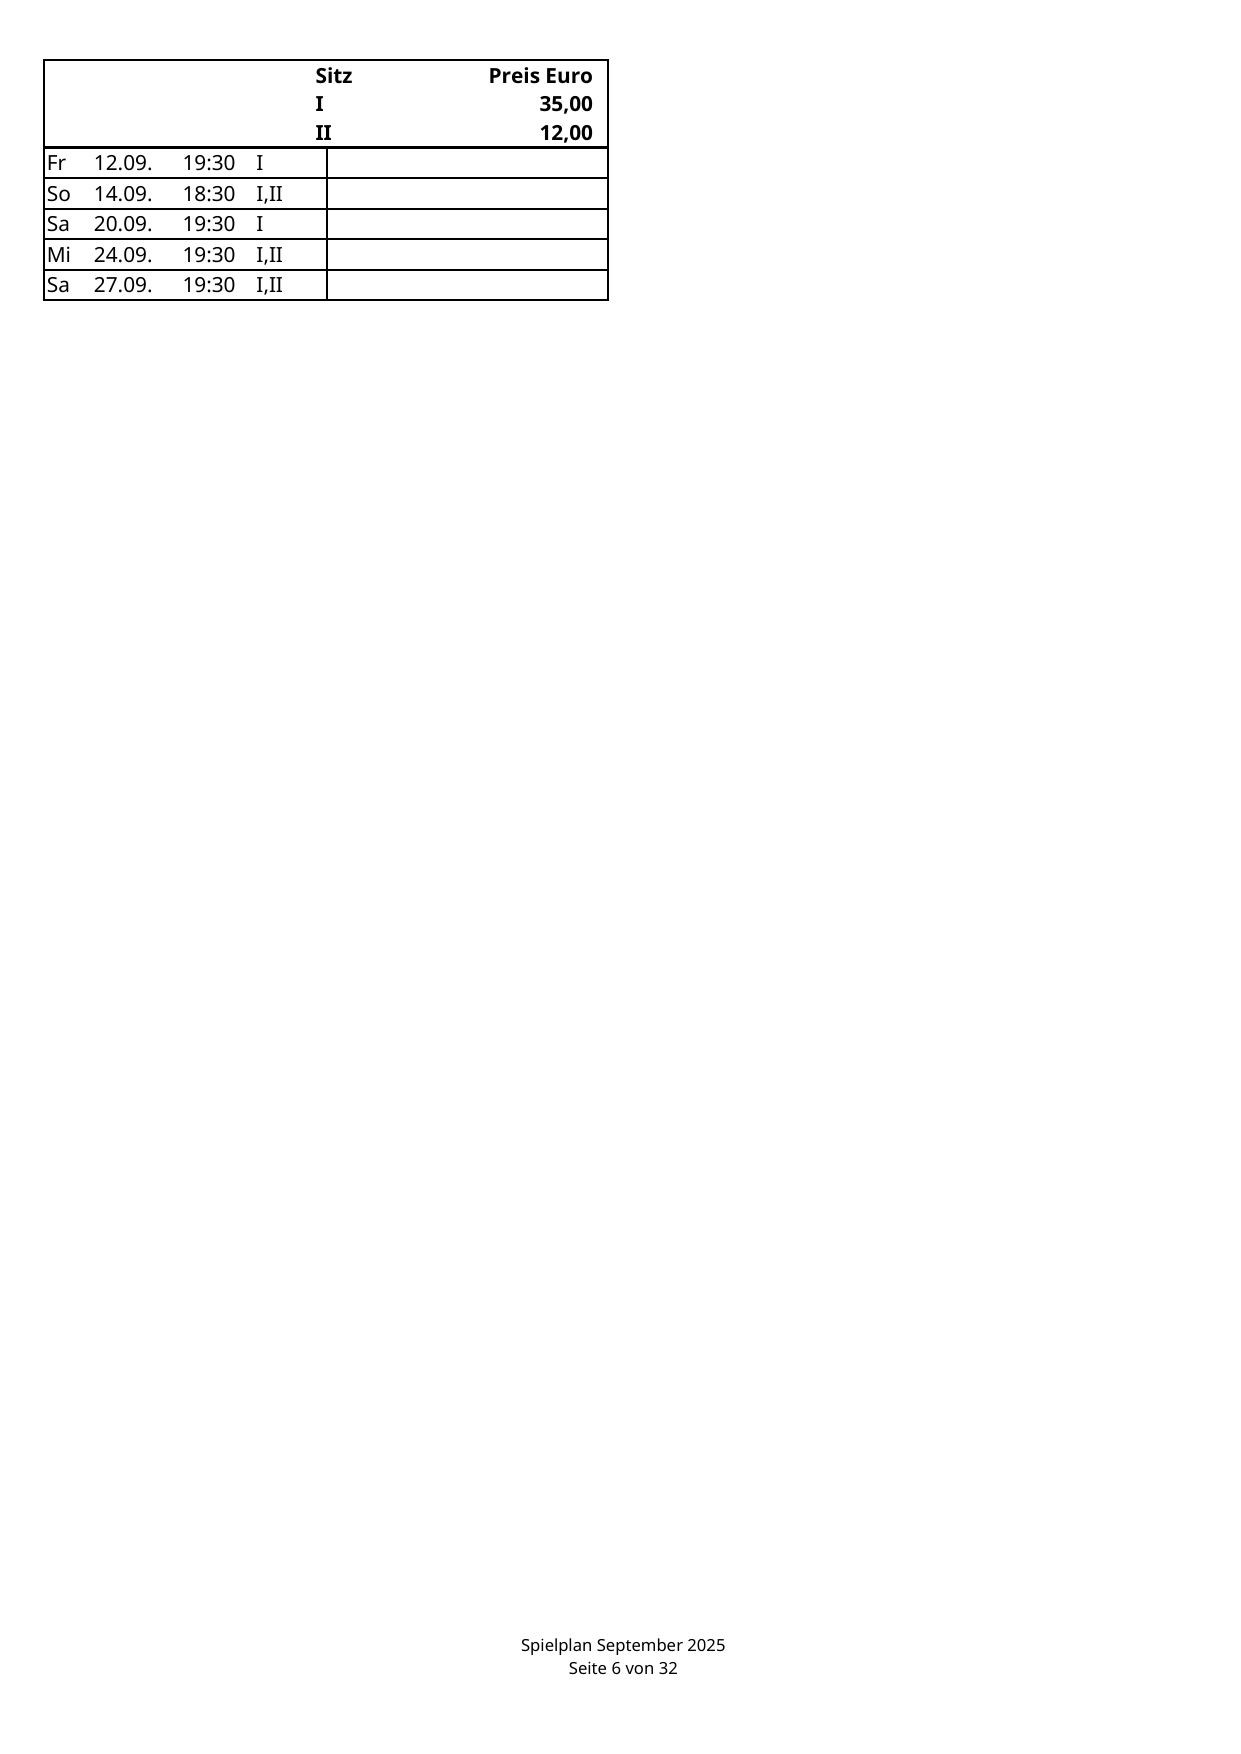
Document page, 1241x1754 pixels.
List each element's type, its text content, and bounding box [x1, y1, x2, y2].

table_cell I [253, 149, 326, 177]
table_cell 12.09. [91, 149, 179, 177]
table_cell I,II [253, 240, 326, 268]
table_cell Sa [45, 210, 91, 238]
table_cell 20.09. [91, 210, 179, 238]
table_cell Mi [45, 240, 91, 268]
table_cell 27.09. [91, 271, 179, 299]
table_cell 18:30 [179, 179, 253, 207]
table_cell [328, 271, 607, 299]
table_cell I [253, 210, 326, 238]
table_cell [328, 210, 607, 238]
table_cell Sa [45, 271, 91, 299]
table_cell 19:30 [179, 210, 253, 238]
table_cell [328, 240, 607, 268]
table_cell [45, 61, 312, 146]
table_cell So [45, 179, 91, 207]
table_cell Fr [45, 149, 91, 177]
table_cell [328, 179, 607, 207]
table_cell 19:30 [179, 149, 253, 177]
table_cell I,II [253, 179, 326, 207]
table_cell 19:30 [179, 240, 253, 268]
table_cell Sitz Preis Euro I 35,00 II 12,00 [313, 61, 607, 146]
table_cell I,II [253, 271, 326, 299]
table_cell 19:30 [179, 271, 253, 299]
table_cell 14.09. [91, 179, 179, 207]
table_cell [328, 149, 607, 177]
table_cell 24.09. [91, 240, 179, 268]
